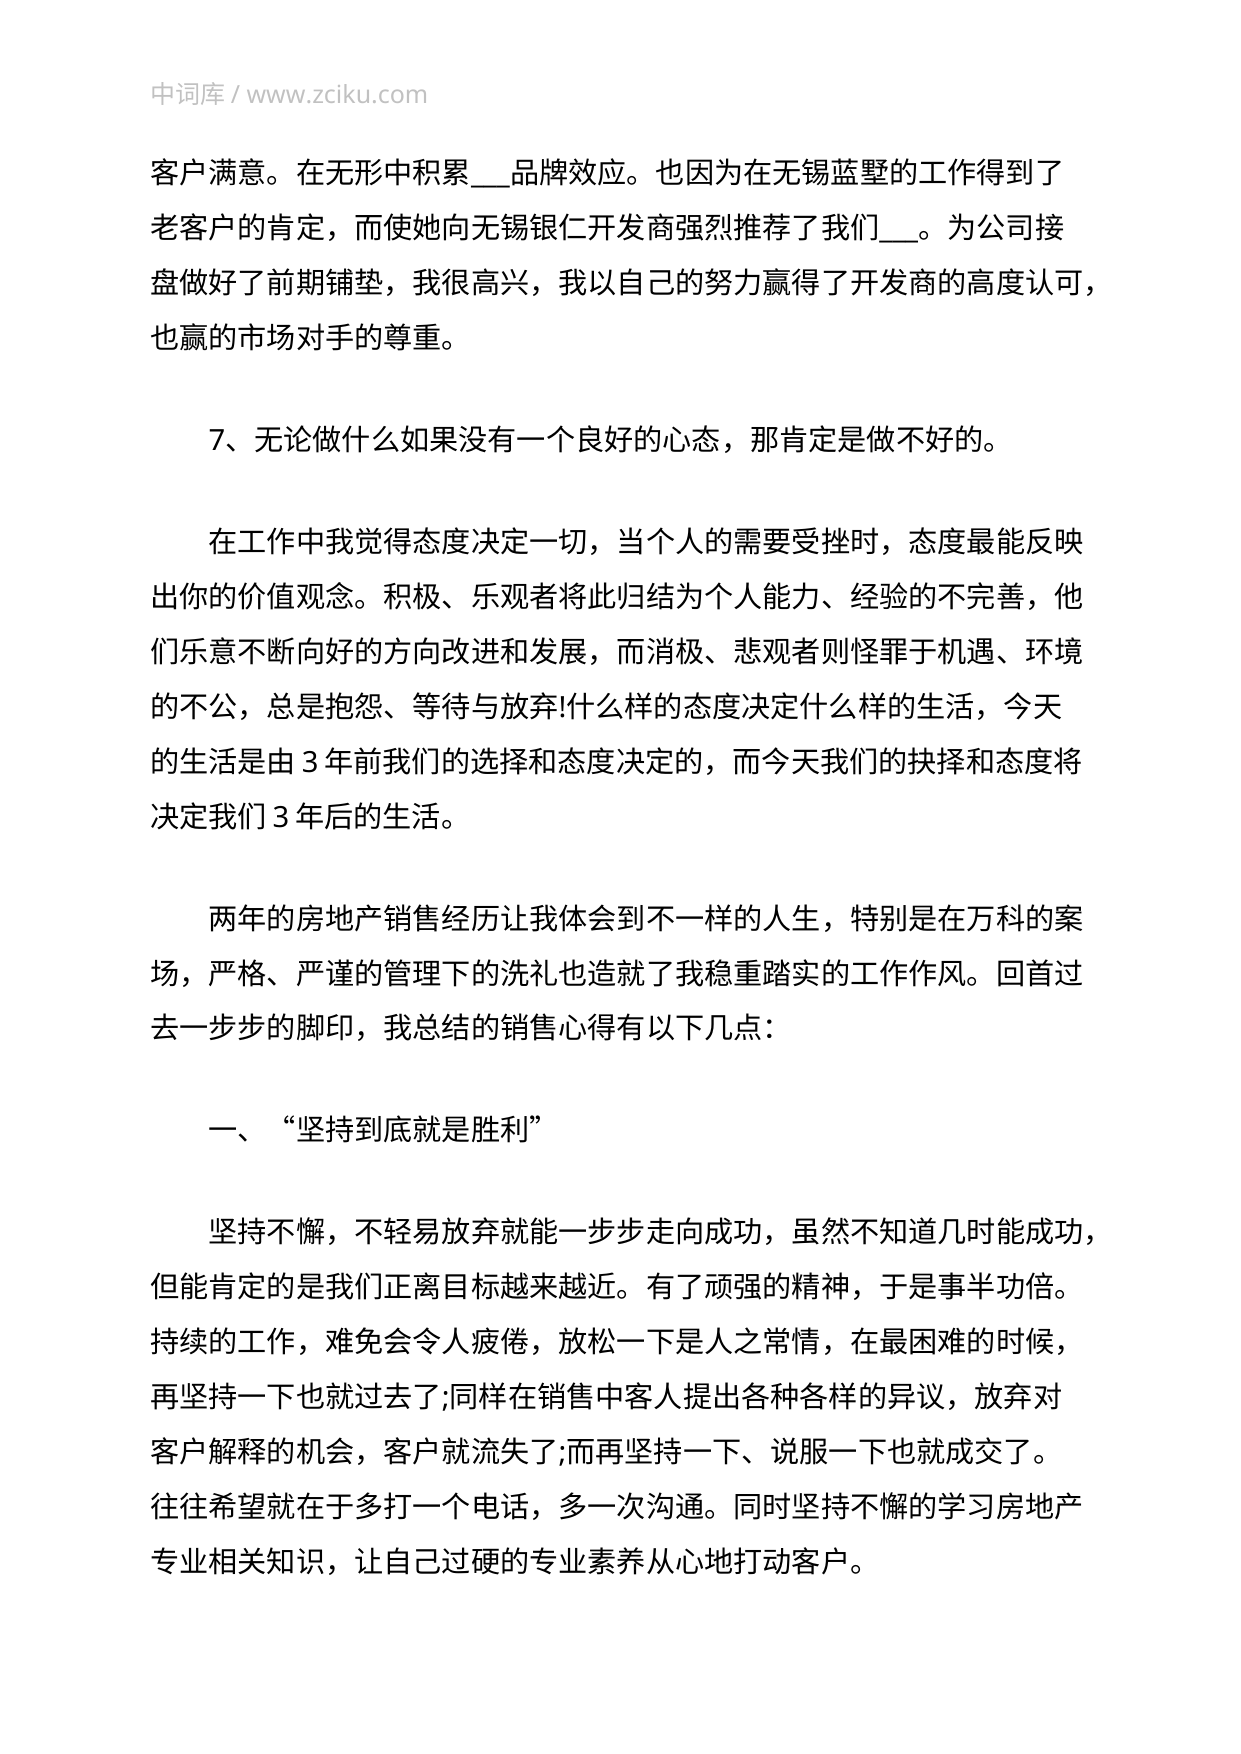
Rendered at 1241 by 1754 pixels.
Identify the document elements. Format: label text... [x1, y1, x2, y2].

text 在工作中我觉得态度决定一切，当个人的需要受挫时，态度最能反映出你的价值观念。积极、乐观者将此归结为个人能力、经验的不完善，他们乐意不断向好的方向改进和发展，而消极、悲观者则怪罪于机遇、环境的不公，总是抱怨、等待与放弃!什么样的态度决定什么样的生活，今天的生活是由3年前我们的选择和态度决定的，而今天我们的抉择和态度将决定我们3年后的生活。 [150, 519, 1090, 836]
text 7、无论做什么如果没有一个良好的心态，那肯定是做不好的。 [150, 417, 1090, 459]
text 两年的房地产销售经历让我体会到不一样的人生，特别是在万科的案场，严格、严谨的管理下的洗礼也造就了我稳重踏实的工作作风。回首过去一步步的脚印，我总结的销售心得有以下几点： [150, 895, 1090, 1047]
text 坚持不懈，不轻易放弃就能一步步走向成功，虽然不知道几时能成功，但能肯定的是我们正离目标越来越近。有了顽强的精神，于是事半功倍。持续的工作，难免会令人疲倦，放松一下是人之常情，在最困难的时候，再坚持一下也就过去了;同样在销售中客人提出各种各样的异议，放弃对客户解释的机会，客户就流失了;而再坚持一下、说服一下也就成交了。往往希望就在于多打一个电话，多一次沟通。同时坚持不懈的学习房地产专业相关知识，让自己过硬的专业素养从心地打动客户。 [150, 1209, 1090, 1581]
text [150, 150, 1090, 357]
text 一、“坚持到底就是胜利” [150, 1107, 1090, 1149]
